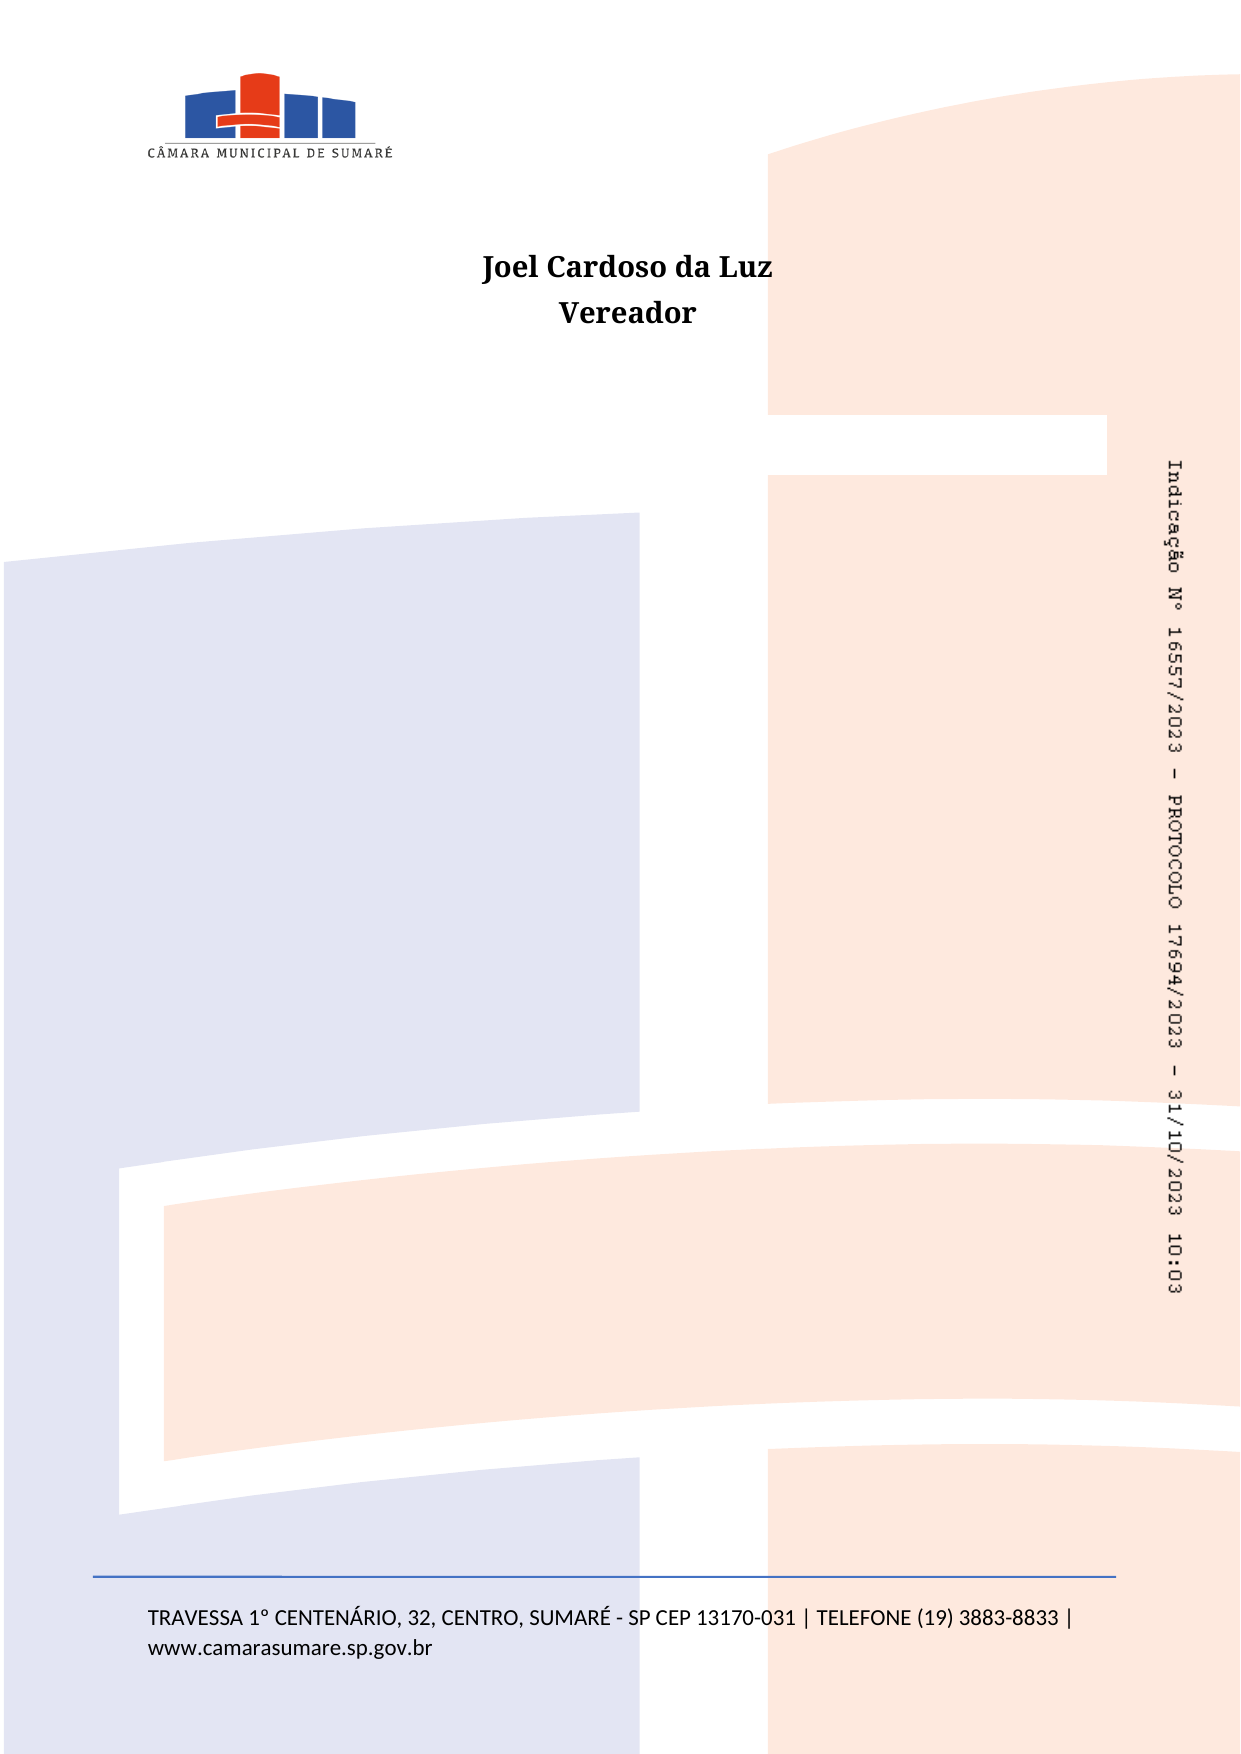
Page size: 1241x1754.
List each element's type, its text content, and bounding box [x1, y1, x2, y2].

picture [147, 73, 394, 160]
picture [1142, 455, 1205, 1299]
text Joel Cardoso da Luz [148, 246, 1107, 286]
text Vereador [148, 292, 1107, 332]
